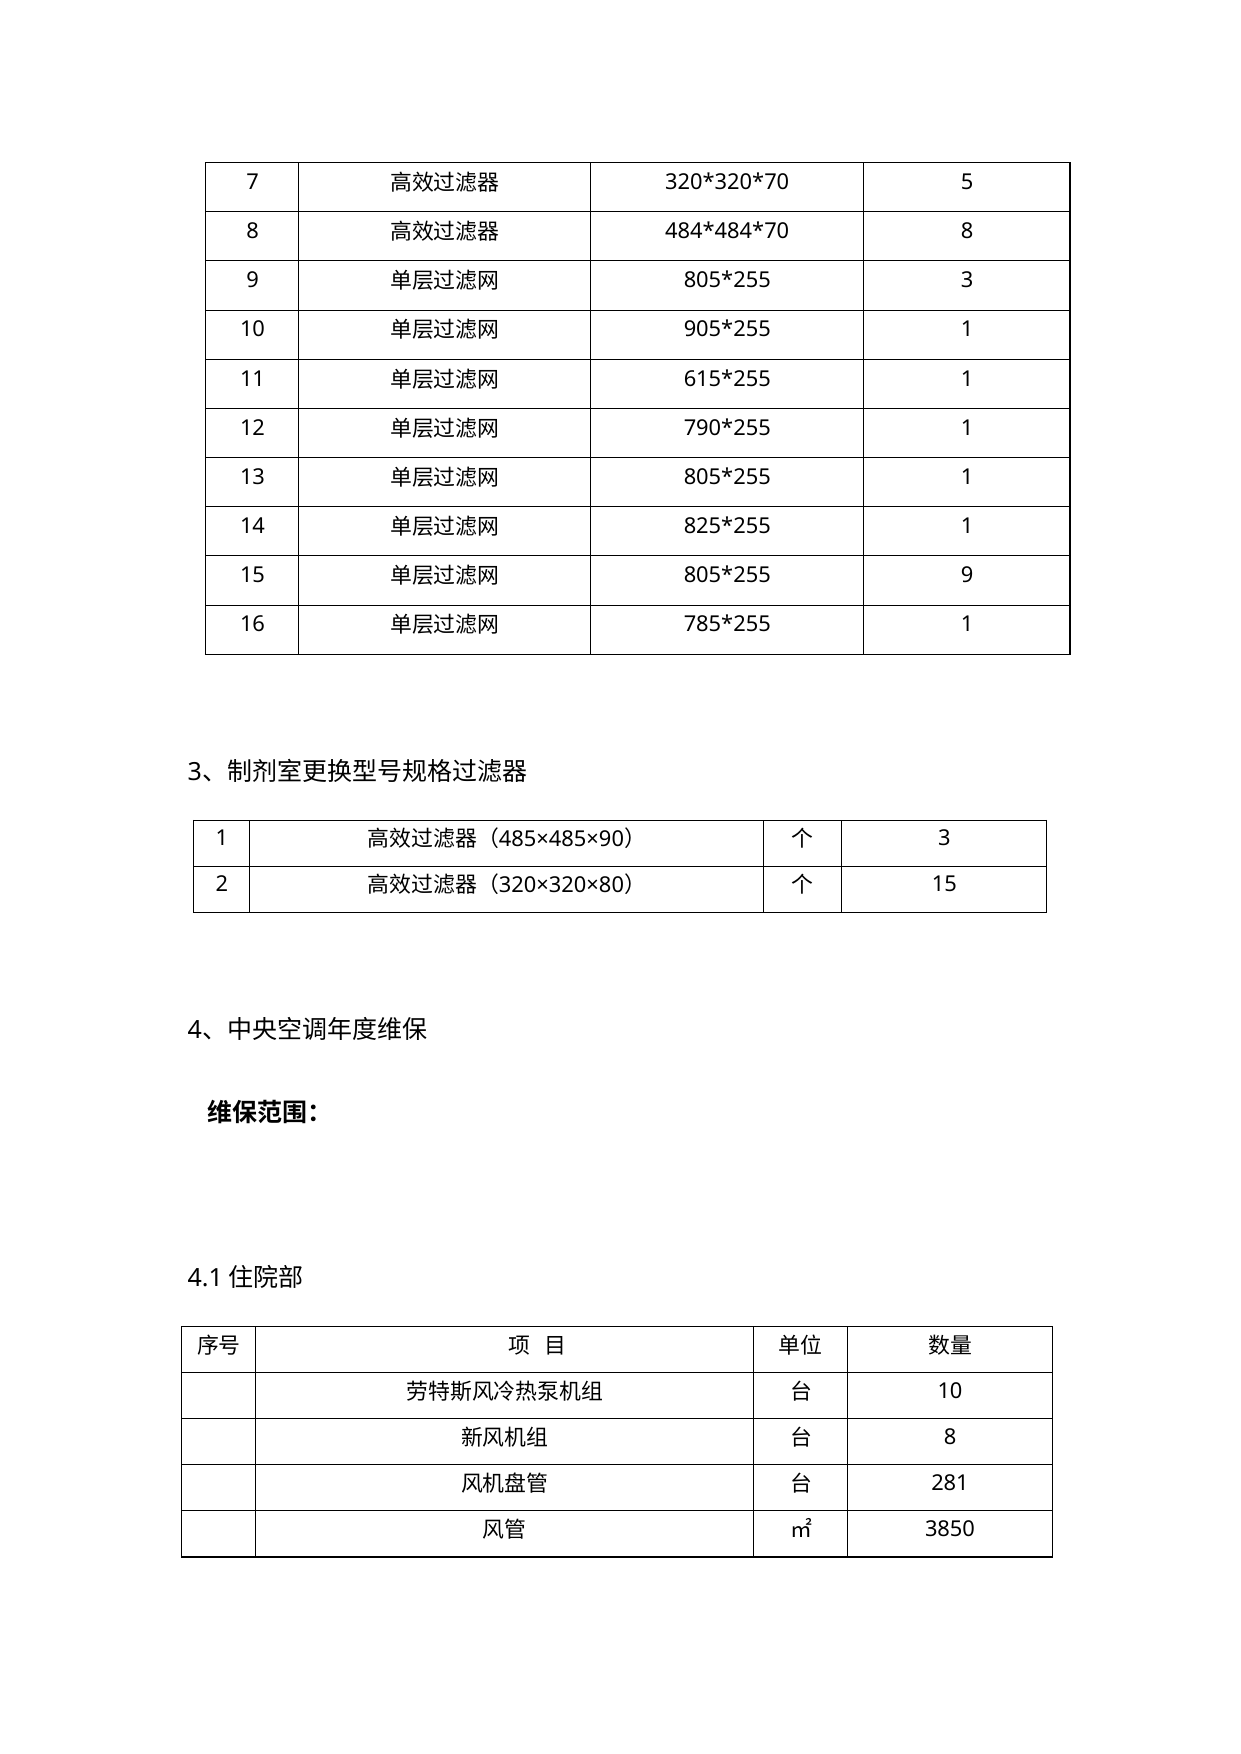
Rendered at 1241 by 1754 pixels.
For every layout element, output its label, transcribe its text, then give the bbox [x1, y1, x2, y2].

text 4、中央空调年度维保 [187, 995, 1053, 1060]
table_cell 7 [206, 163, 298, 211]
table_cell 高效过滤器（320×320×80） [250, 867, 763, 912]
table_cell 790*255 [591, 409, 863, 457]
table_cell 281 [848, 1465, 1052, 1510]
table_cell 新风机组 [256, 1419, 753, 1464]
table_cell 单层过滤网 [299, 311, 590, 359]
table_cell 单层过滤网 [299, 556, 590, 604]
table_cell 风机盘管 [256, 1465, 753, 1510]
table_cell 14 [206, 507, 298, 555]
table_cell 1 [864, 606, 1069, 654]
table_cell 1 [864, 311, 1069, 359]
table_cell 320*320*70 [591, 163, 863, 211]
table_cell 台 [754, 1465, 847, 1510]
table_cell 15 [206, 556, 298, 604]
table_cell 785*255 [591, 606, 863, 654]
table_cell 个 [764, 867, 841, 912]
table_cell 805*255 [591, 556, 863, 604]
table_cell ㎡ [754, 1511, 847, 1556]
table_cell 单层过滤网 [299, 409, 590, 457]
table_header 项 目 [256, 1327, 753, 1372]
table_cell 台 [754, 1373, 847, 1418]
table_cell 2 [194, 867, 249, 912]
table_cell 1 [864, 458, 1069, 506]
table_cell 劳特斯风冷热泵机组 [256, 1373, 753, 1418]
table_cell [182, 1511, 255, 1556]
table_header 数量 [848, 1327, 1052, 1372]
table_cell 615*255 [591, 360, 863, 408]
table_header 1 [194, 821, 249, 866]
table_header 3 [842, 821, 1046, 866]
table_cell 8 [206, 212, 298, 260]
table_cell 905*255 [591, 311, 863, 359]
table_cell 10 [206, 311, 298, 359]
table_header 序号 [182, 1327, 255, 1372]
table_cell 9 [864, 556, 1069, 604]
table_cell 8 [864, 212, 1069, 260]
table_header 单位 [754, 1327, 847, 1372]
table_header 高效过滤器（485×485×90） [250, 821, 763, 866]
table_cell 13 [206, 458, 298, 506]
table_cell 1 [864, 409, 1069, 457]
table_cell 台 [754, 1419, 847, 1464]
table_cell 风管 [256, 1511, 753, 1556]
table_cell 3 [864, 261, 1069, 309]
table_cell 12 [206, 409, 298, 457]
table_header 个 [764, 821, 841, 866]
table_cell [182, 1419, 255, 1464]
text 4.1住院部 [187, 1243, 1053, 1308]
table_cell 805*255 [591, 458, 863, 506]
table_cell 484*484*70 [591, 212, 863, 260]
table_cell 16 [206, 606, 298, 654]
table_cell 单层过滤网 [299, 507, 590, 555]
table_cell 1 [864, 507, 1069, 555]
table_cell 高效过滤器 [299, 212, 590, 260]
table_cell 15 [842, 867, 1046, 912]
table_cell 3850 [848, 1511, 1052, 1556]
table_cell [182, 1373, 255, 1418]
table_cell 805*255 [591, 261, 863, 309]
text 3、制剂室更换型号规格过滤器 [187, 737, 1053, 802]
table_cell 11 [206, 360, 298, 408]
table_cell 单层过滤网 [299, 606, 590, 654]
table_cell 单层过滤网 [299, 360, 590, 408]
table_cell 单层过滤网 [299, 261, 590, 309]
table_cell 高效过滤器 [299, 163, 590, 211]
table_cell 10 [848, 1373, 1052, 1418]
table_cell 825*255 [591, 507, 863, 555]
table_cell 1 [864, 360, 1069, 408]
table_cell [182, 1465, 255, 1510]
table_cell 单层过滤网 [299, 458, 590, 506]
table_cell 9 [206, 261, 298, 309]
text 维保范围： [187, 1078, 1053, 1143]
table_cell 8 [848, 1419, 1052, 1464]
table_cell 5 [864, 163, 1069, 211]
